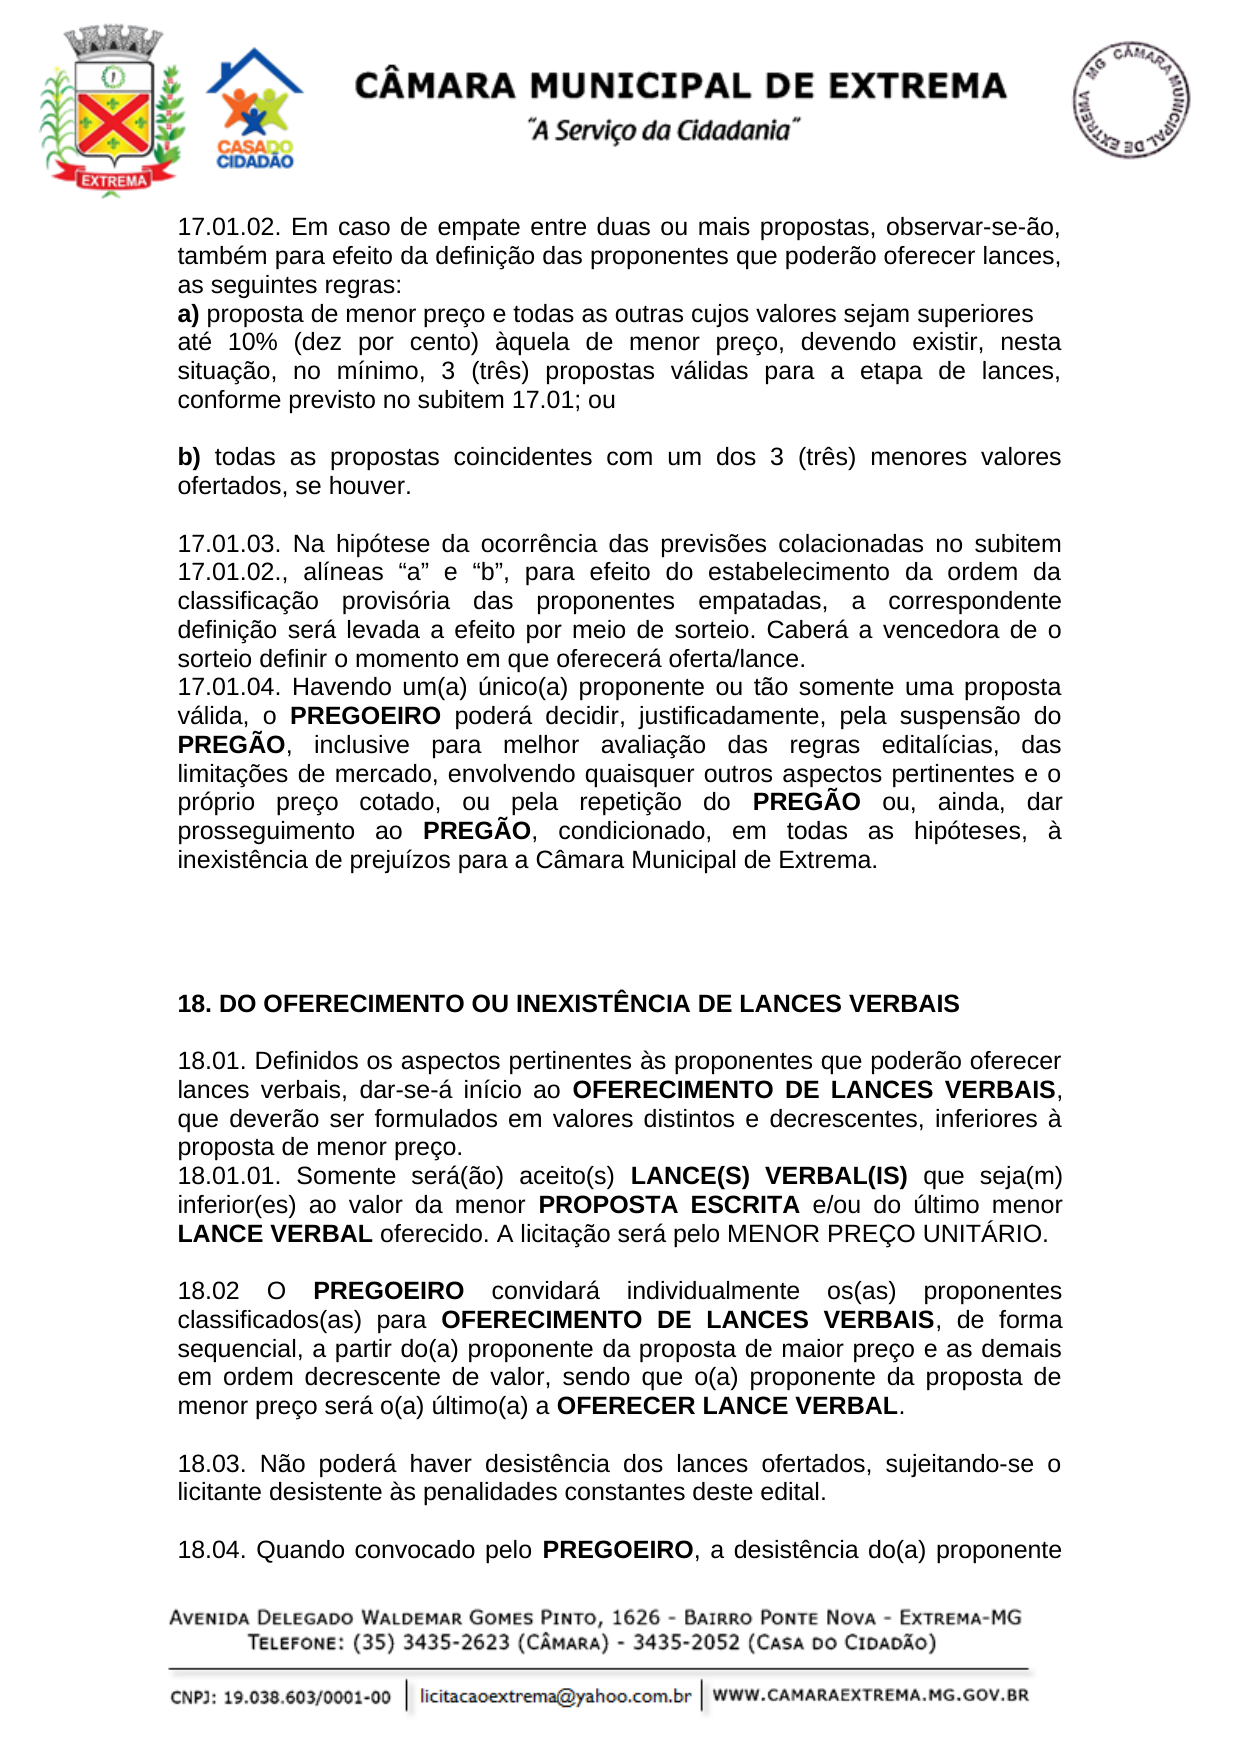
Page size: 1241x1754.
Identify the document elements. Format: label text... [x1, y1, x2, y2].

text 17.01.02. Em caso de empate entre duas ou mais propostas, observar-se-ão, também para efeito da definição das proponentes que poderão oferecer lances, as seguintes regras: [177, 148, 1063, 299]
text 17.01.04. Havendo um(a) único(a) proponente ou tão somente uma proposta válida, o PREGOEIRO poderá decidir, justificadamente, pela suspensão do PREGÃO, inclusive para melhor avaliação das regras editalícias, das limitações de mercado, envolvendo quaisquer outros aspectos pertinentes e o próprio preço cotado, ou pela repetição do PREGÃO ou, ainda, dar prosseguimento ao PREGÃO, condicionado, em todas as hipóteses, à inexistência de prejuízos para a Câmara Municipal de Extrema. [177, 672, 1063, 874]
text b) todas as propostas coincidentes com um dos 3 (três) menores valores ofertados, se houver. [177, 442, 1063, 500]
picture [0, 0, 1239, 213]
text 18.02 O PREGOEIRO convidará individualmente os(as) proponentes classificados(as) para OFERECIMENTO DE LANCES VERBAIS, de forma sequencial, a partir do(a) proponente da proposta de maior preço e as demais em ordem decrescente de valor, sendo que o(a) proponente da proposta de menor preço será o(a) último(a) a OFERECER LANCE VERBAL. [177, 1276, 1063, 1420]
text 17.01.03. Na hipótese da ocorrência das previsões colacionadas no subitem 17.01.02., alíneas “a” e “b”, para efeito do estabelecimento da ordem da classificação provisória das proponentes empatadas, a correspondente definição será levada a efeito por meio de sorteio. Caberá a vencedora de o sorteio definir o momento em que oferecerá oferta/lance. [177, 529, 1063, 672]
text 18. DO OFERECIMENTO OU INEXISTÊNCIA DE LANCES VERBAIS [177, 989, 1063, 1017]
text até 10% (dez por cento) àquela de menor preço, devendo existir, nesta situação, no mínimo, 3 (três) propostas válidas para a etapa de lances, conforme previsto no subitem 17.01; ou [177, 327, 1063, 414]
picture [0, 1581, 1240, 1737]
text 18.03. Não poderá haver desistência dos lances ofertados, sujeitando-se o licitante desistente às penalidades constantes deste edital. [177, 1449, 1063, 1506]
text 18.01. Definidos os aspectos pertinentes às proponentes que poderão oferecer lances verbais, dar-se-á início ao OFERECIMENTO DE LANCES VERBAIS, que deverão ser formulados em valores distintos e decrescentes, inferiores à proposta de menor preço. [177, 1046, 1063, 1161]
text 18.01.01. Somente será(ão) aceito(s) LANCE(S) VERBAL(IS) que seja(m) inferior(es) ao valor da menor PROPOSTA ESCRITA e/ou do último menor LANCE VERBAL oferecido. A licitação será pelo MENOR PREÇO UNITÁRIO. [177, 1161, 1063, 1247]
text a) proposta de menor preço e todas as outras cujos valores sejam superiores [177, 299, 1063, 327]
